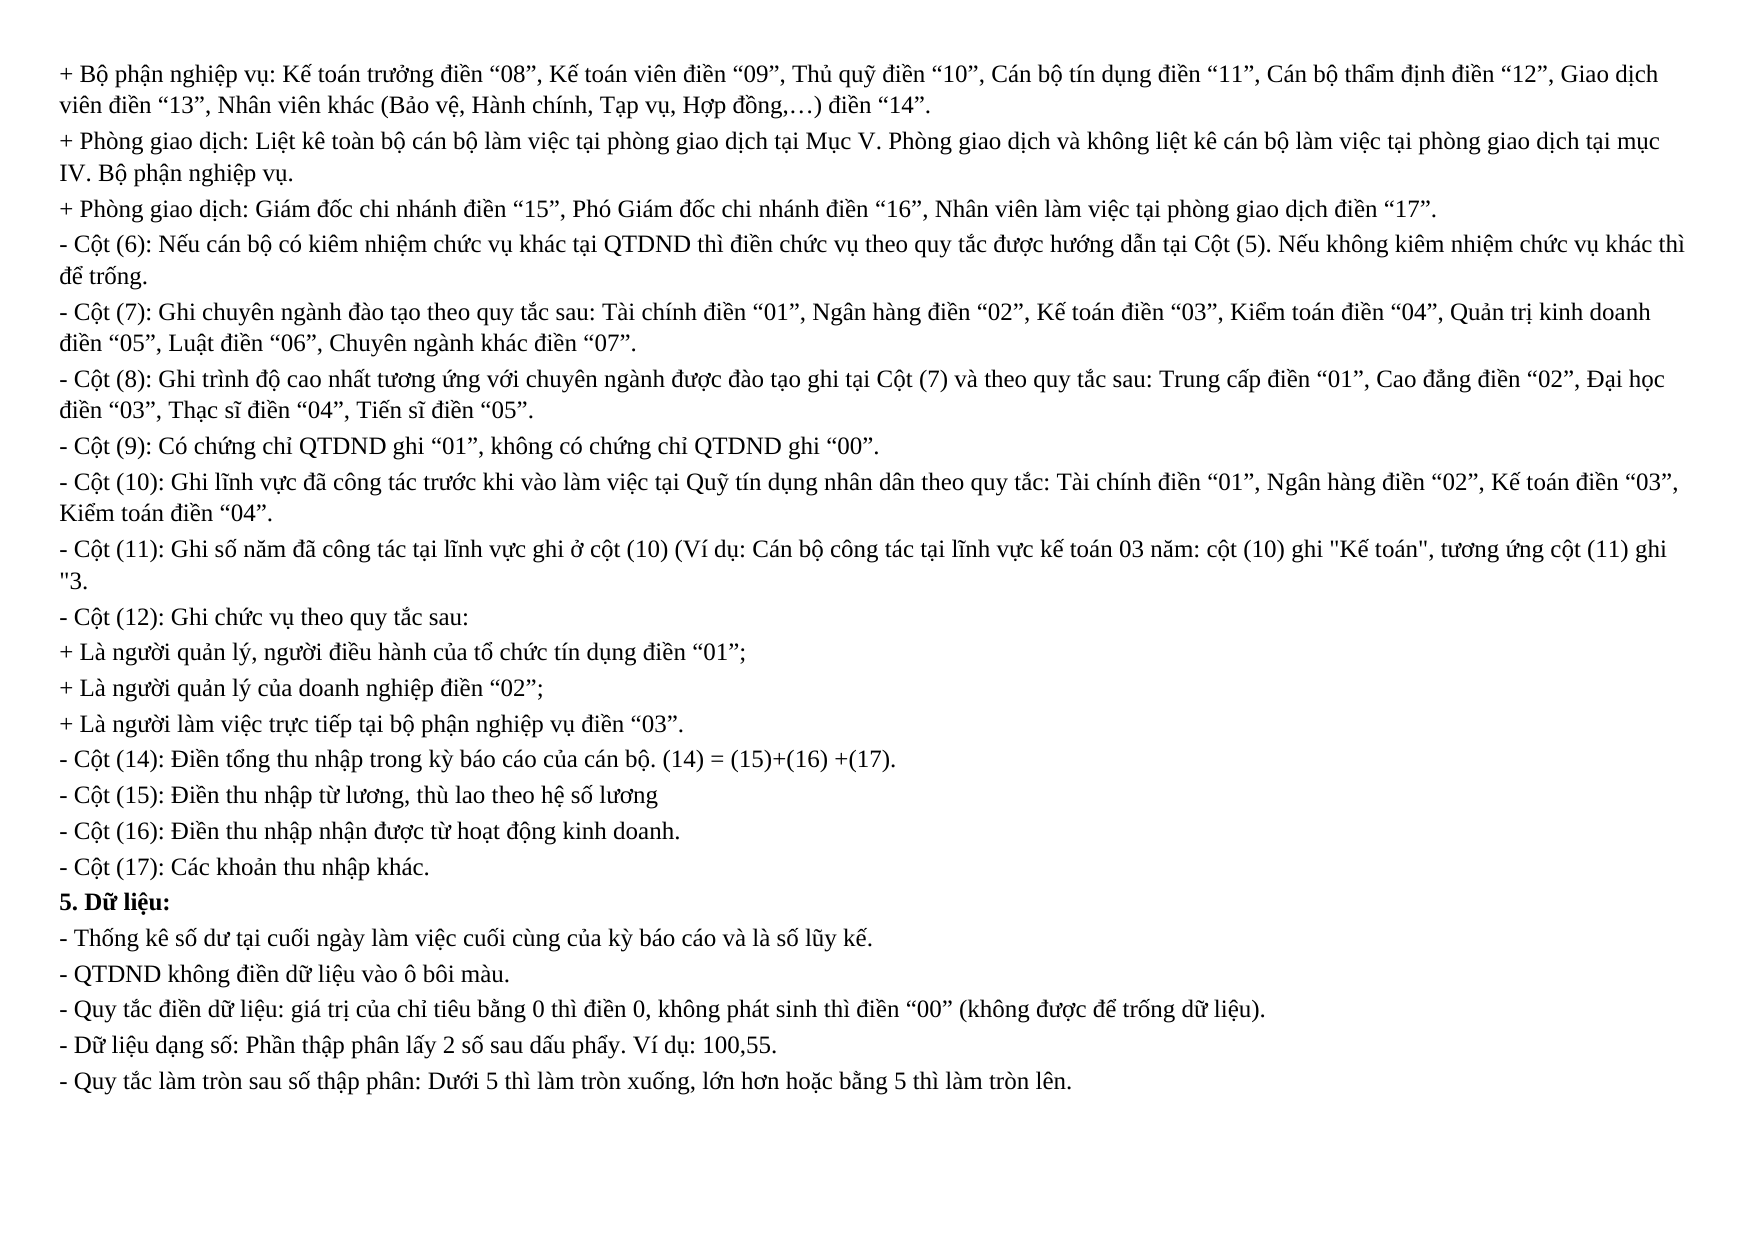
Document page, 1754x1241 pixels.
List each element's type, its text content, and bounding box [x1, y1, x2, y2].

text - QTDND không điền dữ liệu vào ô bôi màu. [59, 959, 1695, 988]
text - Quy tắc điền dữ liệu: giá trị của chỉ tiêu bằng 0 thì điền 0, không phát sinh thì điền “00” (không được để trống dữ liệu). [59, 994, 1695, 1023]
text + Bộ phận nghiệp vụ: Kế toán trưởng điền “08”, Kế toán viên điền “09”, Thủ quỹ điền “10”, Cán bộ tín dụng điền “11”, Cán bộ thẩm định điền “12”, Giao dịch viên điền “13”, Nhân viên khác (Bảo vệ, Hành chính, Tạp vụ, Hợp đồng,…) điền “14”. [59, 59, 1695, 119]
text - Dữ liệu dạng số: Phần thập phân lấy 2 số sau dấu phẩy. Ví dụ: 100,55. [59, 1030, 1695, 1059]
text - Cột (8): Ghi trình độ cao nhất tương ứng với chuyên ngành được đào tạo ghi tại Cột (7) và theo quy tắc sau: Trung cấp điền “01”, Cao đẳng điền “02”, Đại học điền “03”, Thạc sĩ điền “04”, Tiến sĩ điền “05”. [59, 364, 1695, 424]
text - Quy tắc làm tròn sau số thập phân: Dưới 5 thì làm tròn xuống, lớn hơn hoặc bằng 5 thì làm tròn lên. [59, 1066, 1695, 1095]
text - Cột (12): Ghi chức vụ theo quy tắc sau: [59, 602, 1695, 630]
text + Phòng giao dịch: Liệt kê toàn bộ cán bộ làm việc tại phòng giao dịch tại Mục V. Phòng giao dịch và không liệt kê cán bộ làm việc tại phòng giao dịch tại mục IV. Bộ phận nghiệp vụ. [59, 126, 1695, 187]
text - Cột (7): Ghi chuyên ngành đào tạo theo quy tắc sau: Tài chính điền “01”, Ngân hàng điền “02”, Kế toán điền “03”, Kiểm toán điền “04”, Quản trị kinh doanh điền “05”, Luật điền “06”, Chuyên ngành khác điền “07”. [59, 297, 1695, 357]
text - Cột (15): Điền thu nhập từ lương, thù lao theo hệ số lương [59, 780, 1695, 809]
text - Cột (10): Ghi lĩnh vực đã công tác trước khi vào làm việc tại Quỹ tín dụng nhân dân theo quy tắc: Tài chính điền “01”, Ngân hàng điền “02”, Kế toán điền “03”, Kiểm toán điền “04”. [59, 467, 1695, 527]
text - Cột (14): Điền tổng thu nhập trong kỳ báo cáo của cán bộ. (14) = (15)+(16) +(17). [59, 744, 1695, 773]
text - Cột (6): Nếu cán bộ có kiêm nhiệm chức vụ khác tại QTDND thì điền chức vụ theo quy tắc được hướng dẫn tại Cột (5). Nếu không kiêm nhiệm chức vụ khác thì để trống. [59, 229, 1695, 290]
text - Cột (17): Các khoản thu nhập khác. [59, 852, 1695, 880]
text + Là người quản lý của doanh nghiệp điền “02”; [59, 673, 1695, 702]
text 5. Dữ liệu: [59, 887, 1695, 916]
text + Là người quản lý, người điều hành của tổ chức tín dụng điền “01”; [59, 637, 1695, 666]
text - Thống kê số dư tại cuối ngày làm việc cuối cùng của kỳ báo cáo và là số lũy kế. [59, 923, 1695, 952]
text - Cột (9): Có chứng chỉ QTDND ghi “01”, không có chứng chỉ QTDND ghi “00”. [59, 431, 1695, 460]
text - Cột (16): Điền thu nhập nhận được từ hoạt động kinh doanh. [59, 816, 1695, 845]
text - Cột (11): Ghi số năm đã công tác tại lĩnh vực ghi ở cột (10) (Ví dụ: Cán bộ công tác tại lĩnh vực kế toán 03 năm: cột (10) ghi "Kế toán", tương ứng cột (11) ghi "3. [59, 534, 1695, 594]
text + Là người làm việc trực tiếp tại bộ phận nghiệp vụ điền “03”. [59, 709, 1695, 737]
text + Phòng giao dịch: Giám đốc chi nhánh điền “15”, Phó Giám đốc chi nhánh điền “16”, Nhân viên làm việc tại phòng giao dịch điền “17”. [59, 194, 1695, 222]
